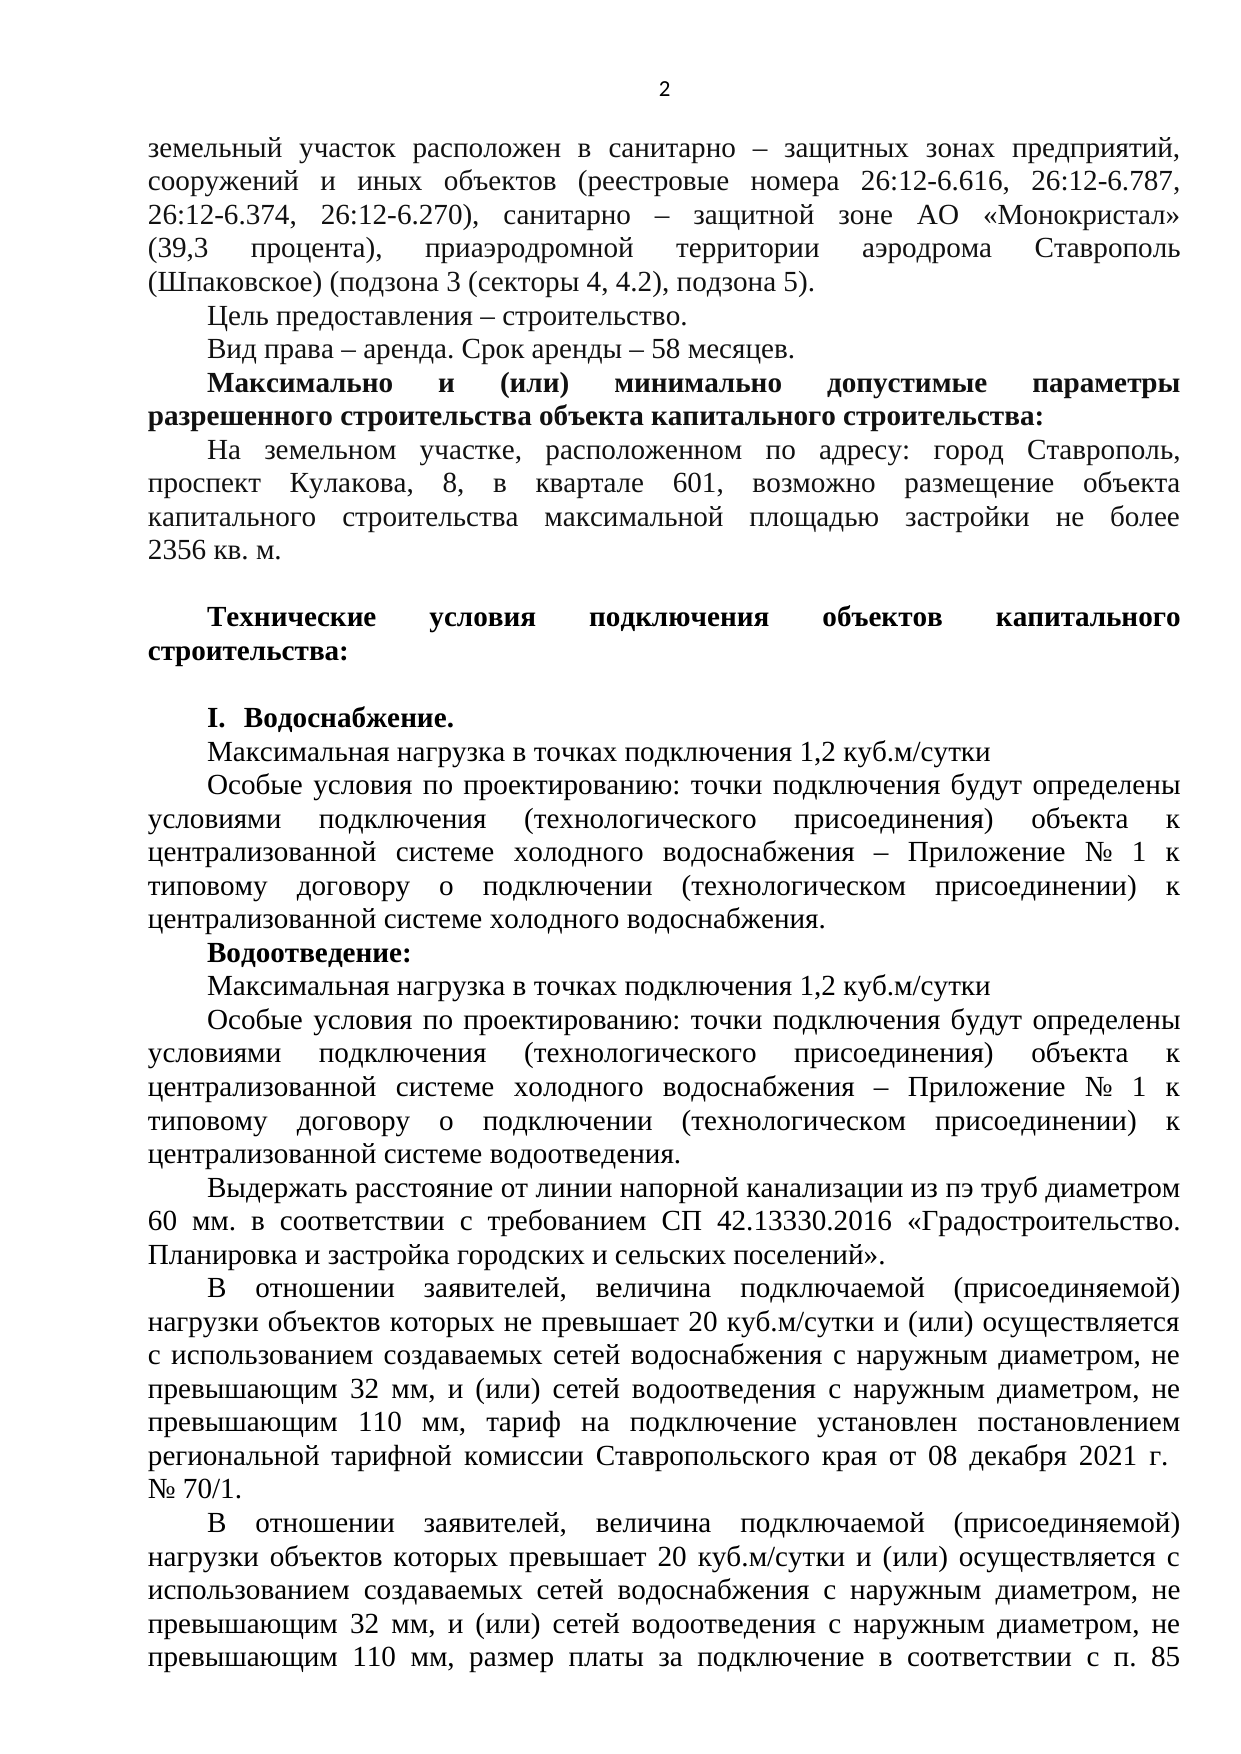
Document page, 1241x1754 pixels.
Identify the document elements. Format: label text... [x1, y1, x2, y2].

text Технические условия подключения объектов капитального строительства: [148, 599, 1181, 667]
text Цель предоставления – строительство. [148, 298, 1181, 331]
text Особые условия по проектированию: точки подключения будут определены условиями подключения (технологического присоединения) объекта к централизованной системе холодного водоснабжения – Приложение № 1 к типовому договору о подключении (технологическом присоединении) к централизованной системе холодного водоснабжения. [148, 767, 1181, 935]
text Максимальная нагрузка в точках подключения 1,2 куб.м/сутки [148, 968, 1181, 1002]
text Особые условия по проектированию: точки подключения будут определены условиями подключения (технологического присоединения) объекта к централизованной системе холодного водоснабжения – Приложение № 1 к типовому договору о подключении (технологическом присоединении) к централизованной системе водоотведения. [148, 1002, 1181, 1170]
list Водоснабжение. [207, 700, 1181, 734]
text Водоотведение: [148, 935, 1181, 968]
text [148, 1505, 1181, 1673]
text Максимальная нагрузка в точках подключения 1,2 куб.м/сутки [148, 734, 1181, 767]
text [148, 130, 1181, 298]
text Вид права – аренда. Срок аренды – 58 месяцев. [148, 331, 1181, 365]
text Выдержать расстояние от линии напорной канализации из пэ труб диаметром 60 мм. в соответствии с требованием СП 42.13330.2016 «Градостроительство. Планировка и застройка городских и сельских поселений». [148, 1170, 1181, 1270]
text Максимально и (или) минимально допустимые параметры разрешенного строительства объекта капитального строительства: [148, 365, 1181, 432]
text В отношении заявителей, величина подключаемой (присоединяемой) нагрузки объектов которых не превышает 20 куб.м/сутки и (или) осуществляется с использованием создаваемых сетей водоснабжения с наружным диаметром, не превышающим 32 мм, и (или) сетей водоотведения с наружным диаметром, не превышающим 110 мм, тариф на подключение установлен постановлением региональной тарифной комиссии Ставропольского края от 08 декабря 2021 г. № 70/1. [148, 1270, 1181, 1505]
text На земельном участке, расположенном по адресу: город Ставрополь, проспект Кулакова, 8, в квартале 601, возможно размещение объекта капитального строительства максимальной площадью застройки не более 2356 кв. м. [148, 432, 1181, 566]
